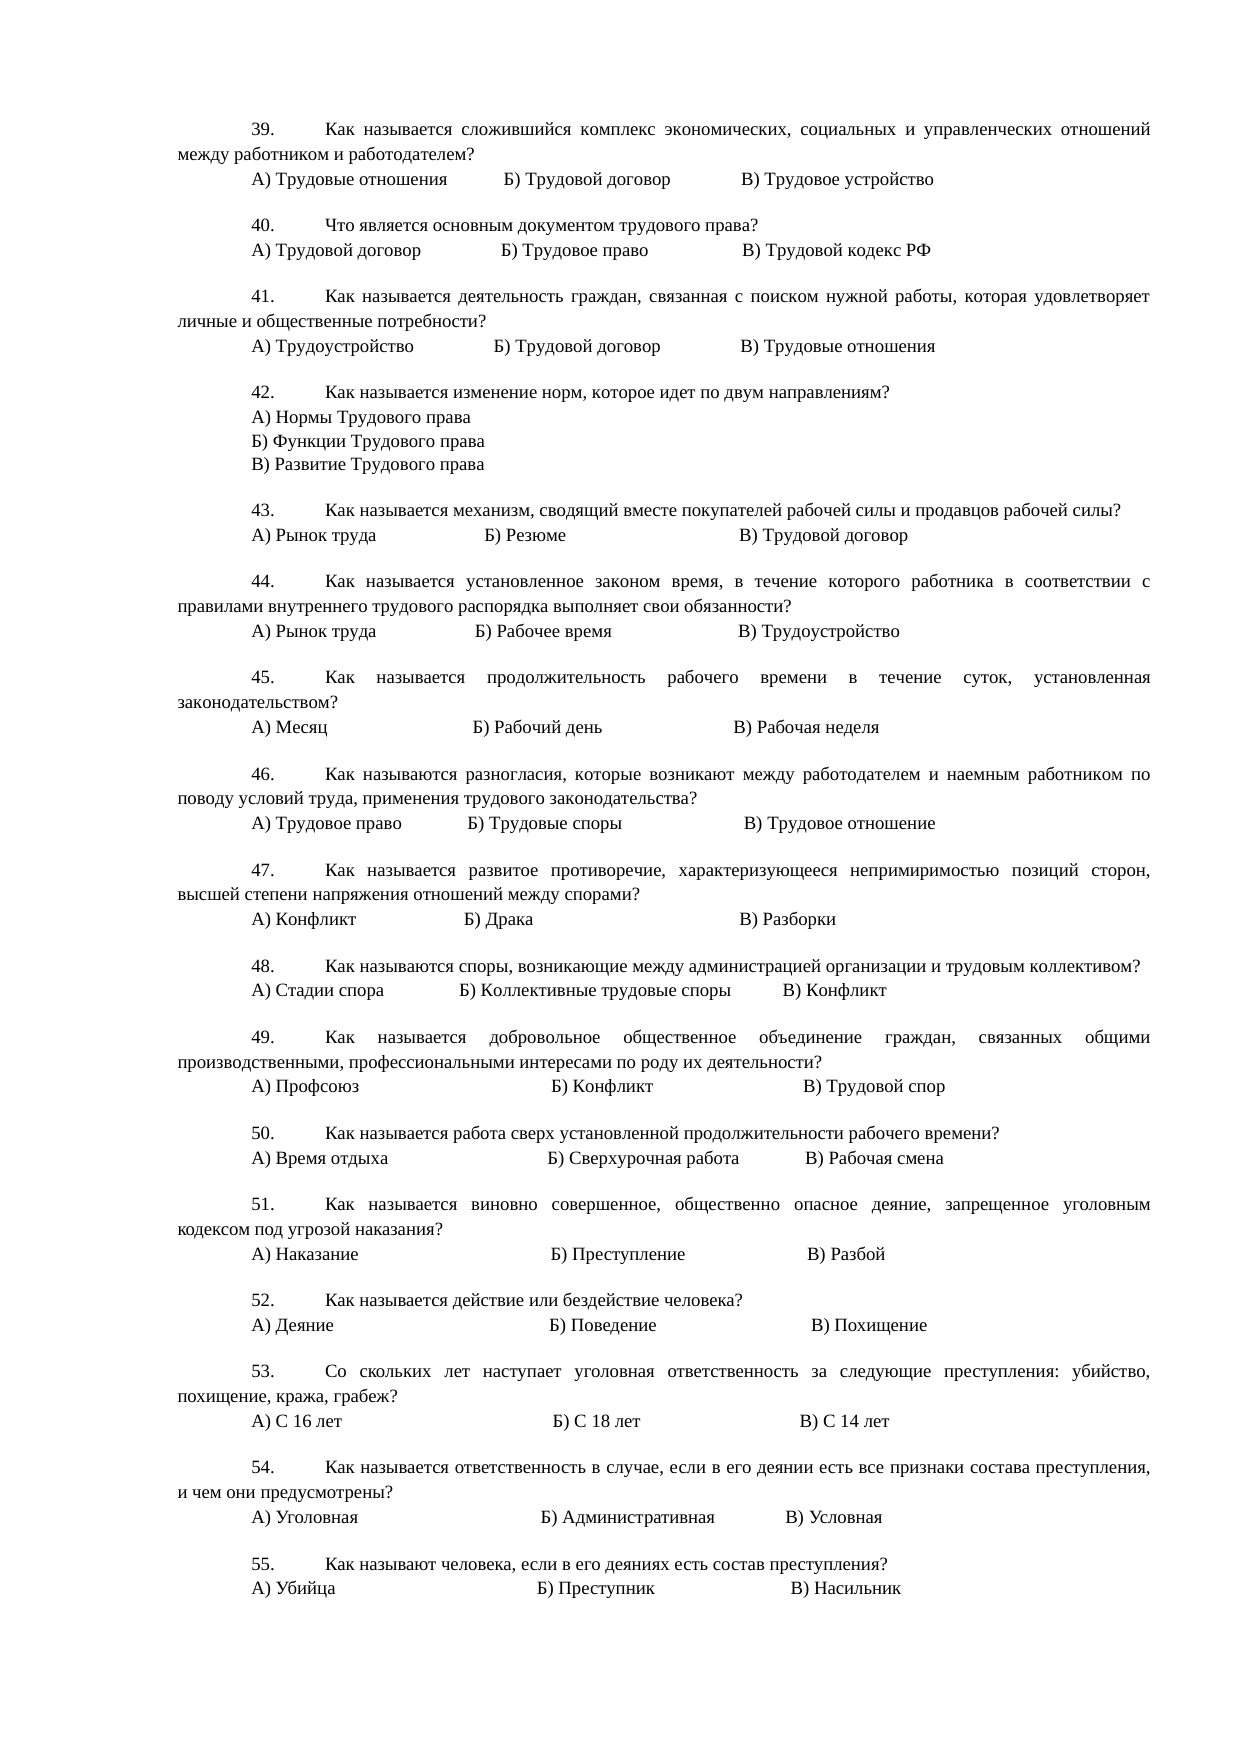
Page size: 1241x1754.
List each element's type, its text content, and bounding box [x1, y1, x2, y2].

list Со скольких лет наступает уголовная ответственность за следующие преступления: убийство, похищение, кража, грабеж? [177, 1360, 1152, 1407]
text А) Уголовная Б) Административная В) Условная [177, 1506, 1152, 1528]
text А) Стадии спора Б) Коллективные трудовые споры В) Конфликт [177, 979, 1152, 1001]
text А) Трудовое право Б) Трудовые споры В) Трудовое отношение [177, 812, 1152, 834]
text А) Рынок труда Б) Резюме В) Трудовой договор [177, 524, 1152, 546]
list Как называется добровольное общественное объединение граждан, связанных общими производственными, профессиональными интересами по роду их деятельности? [177, 1026, 1152, 1072]
text В) Развитие Трудового права [177, 453, 1152, 474]
text А) Нормы Трудового права [177, 406, 1152, 428]
text А) Конфликт Б) Драка В) Разборки [177, 908, 1152, 930]
list Как называется виновно совершенное, общественно опасное деяние, запрещенное уголовным кодексом под угрозой наказания? [177, 1193, 1152, 1239]
list Как называются разногласия, которые возникают между работодателем и наемным работником по поводу условий труда, применения трудового законодательства? [177, 762, 1152, 809]
text А) Время отдыха Б) Сверхурочная работа В) Рабочая смена [177, 1147, 1152, 1168]
list Как называется действие или бездействие человека? [177, 1289, 1152, 1311]
list Как называется продолжительность рабочего времени в течение суток, установленная законодательством? [177, 666, 1152, 713]
text А) Наказание Б) Преступление В) Разбой [177, 1243, 1152, 1264]
text Б) Функции Трудового права [177, 429, 1152, 451]
text А) Трудовые отношения Б) Трудовой договор В) Трудовое устройство [177, 168, 1152, 189]
text А) Деяние Б) Поведение В) Похищение [177, 1314, 1152, 1336]
text А) Трудоустройство Б) Трудовой договор В) Трудовые отношения [177, 335, 1152, 357]
text А) Рынок труда Б) Рабочее время В) Трудоустройство [177, 620, 1152, 642]
text А) С 16 лет Б) С 18 лет В) С 14 лет [177, 1410, 1152, 1432]
list Как называют человека, если в его деяниях есть состав преступления? [177, 1552, 1152, 1574]
text А) Убийца Б) Преступник В) Насильник [177, 1577, 1152, 1599]
list Как называется сложившийся комплекс экономических, социальных и управленческих отношений между работником и работодателем? [177, 118, 1152, 164]
text А) Месяц Б) Рабочий день В) Рабочая неделя [177, 716, 1152, 738]
text А) Трудовой договор Б) Трудовое право В) Трудовой кодекс РФ [177, 239, 1152, 261]
list Как называется изменение норм, которое идет по двум направлениям? [177, 381, 1152, 403]
list Как называется развитое противоречие, характеризующееся непримиримостью позиций сторон, высшей степени напряжения отношений между спорами? [177, 858, 1152, 905]
list Как называются споры, возникающие между администрацией организации и трудовым коллективом? [177, 954, 1152, 976]
list Что является основным документом трудового права? [177, 214, 1152, 236]
list Как называется установленное законом время, в течение которого работника в соответствии с правилами внутреннего трудового распорядка выполняет свои обязанности? [177, 570, 1152, 617]
list Как называется ответственность в случае, если в его деянии есть все признаки состава преступления, и чем они предусмотрены? [177, 1456, 1152, 1503]
list Как называется работа сверх установленной продолжительности рабочего времени? [177, 1122, 1152, 1143]
text А) Профсоюз Б) Конфликт В) Трудовой спор [177, 1075, 1152, 1097]
list Как называется деятельность граждан, связанная с поиском нужной работы, которая удовлетворяет личные и общественные потребности? [177, 285, 1152, 332]
list Как называется механизм, сводящий вместе покупателей рабочей силы и продавцов рабочей силы? [177, 499, 1152, 521]
